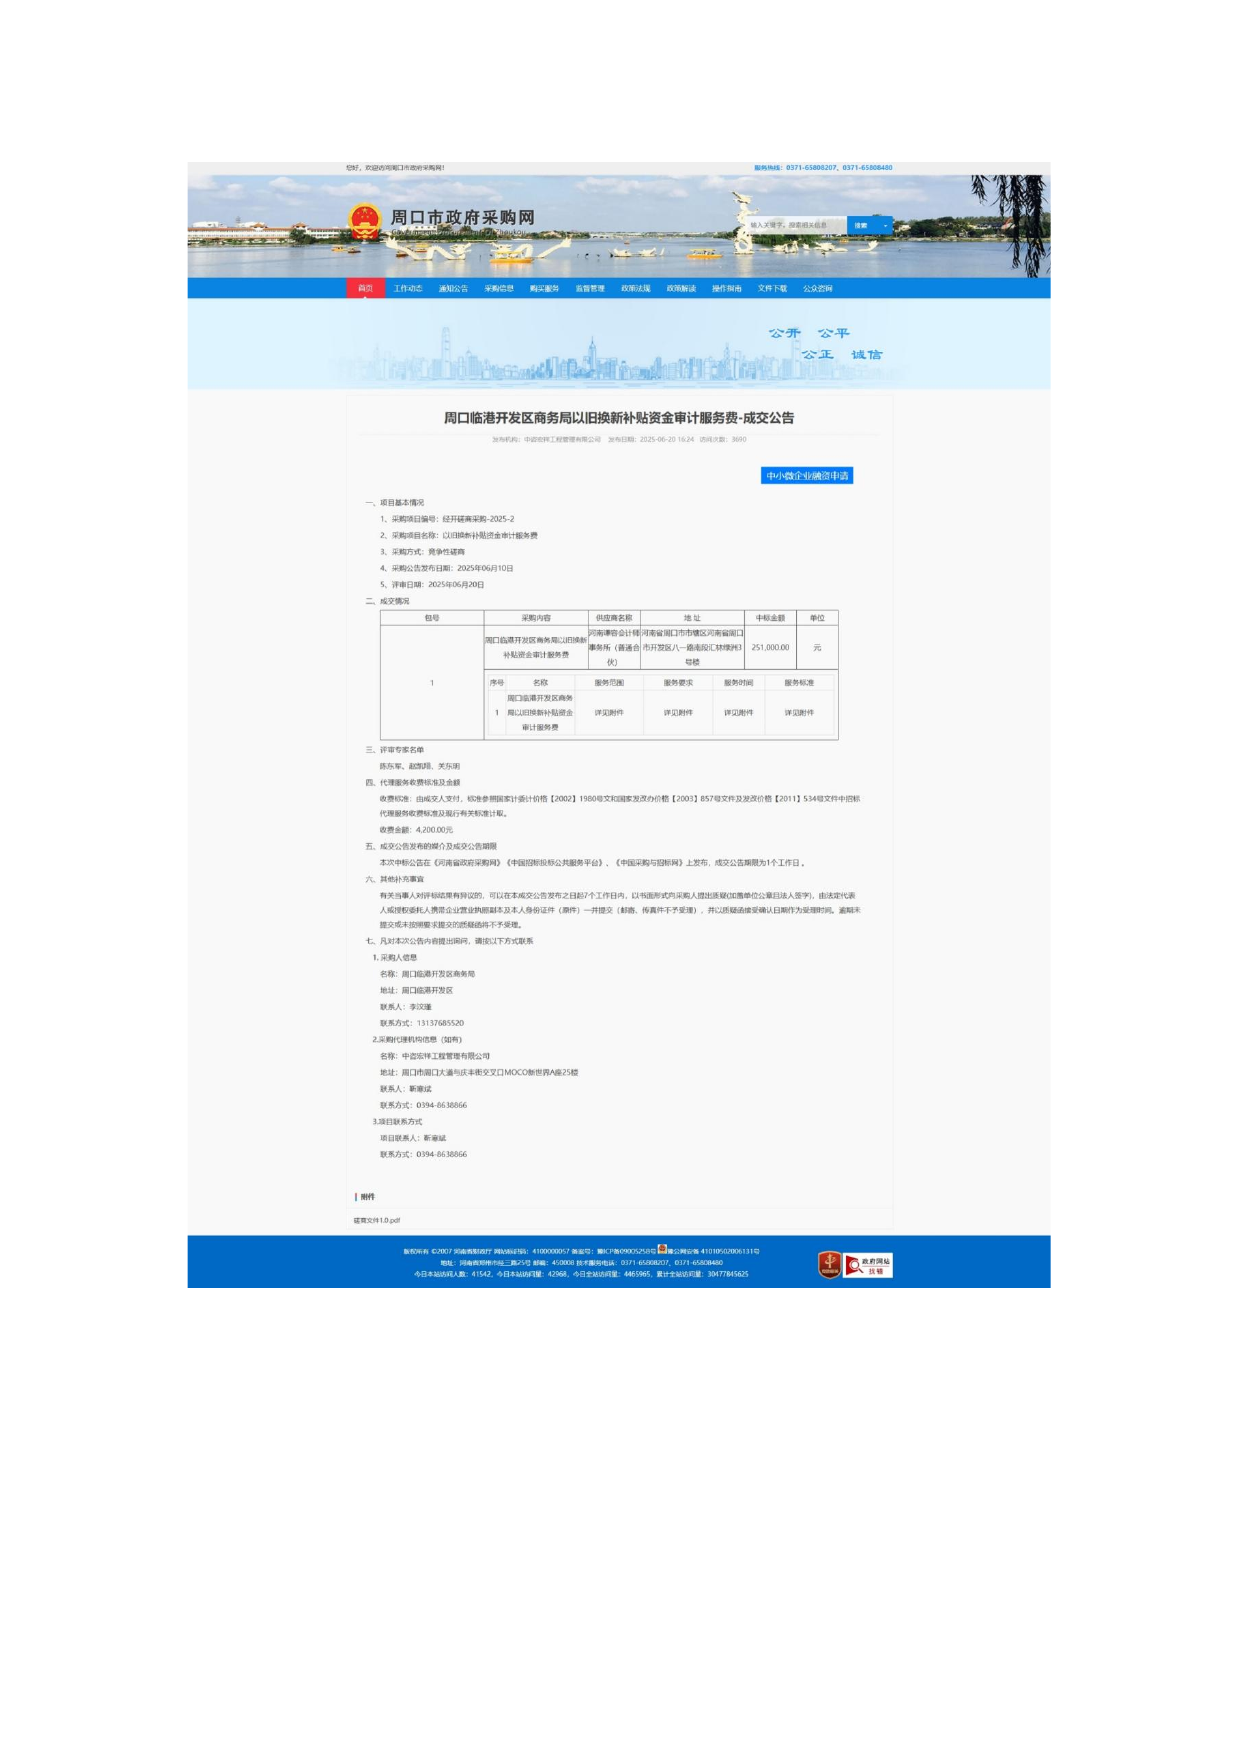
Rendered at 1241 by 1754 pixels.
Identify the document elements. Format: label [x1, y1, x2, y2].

picture [187, 162, 1051, 1288]
